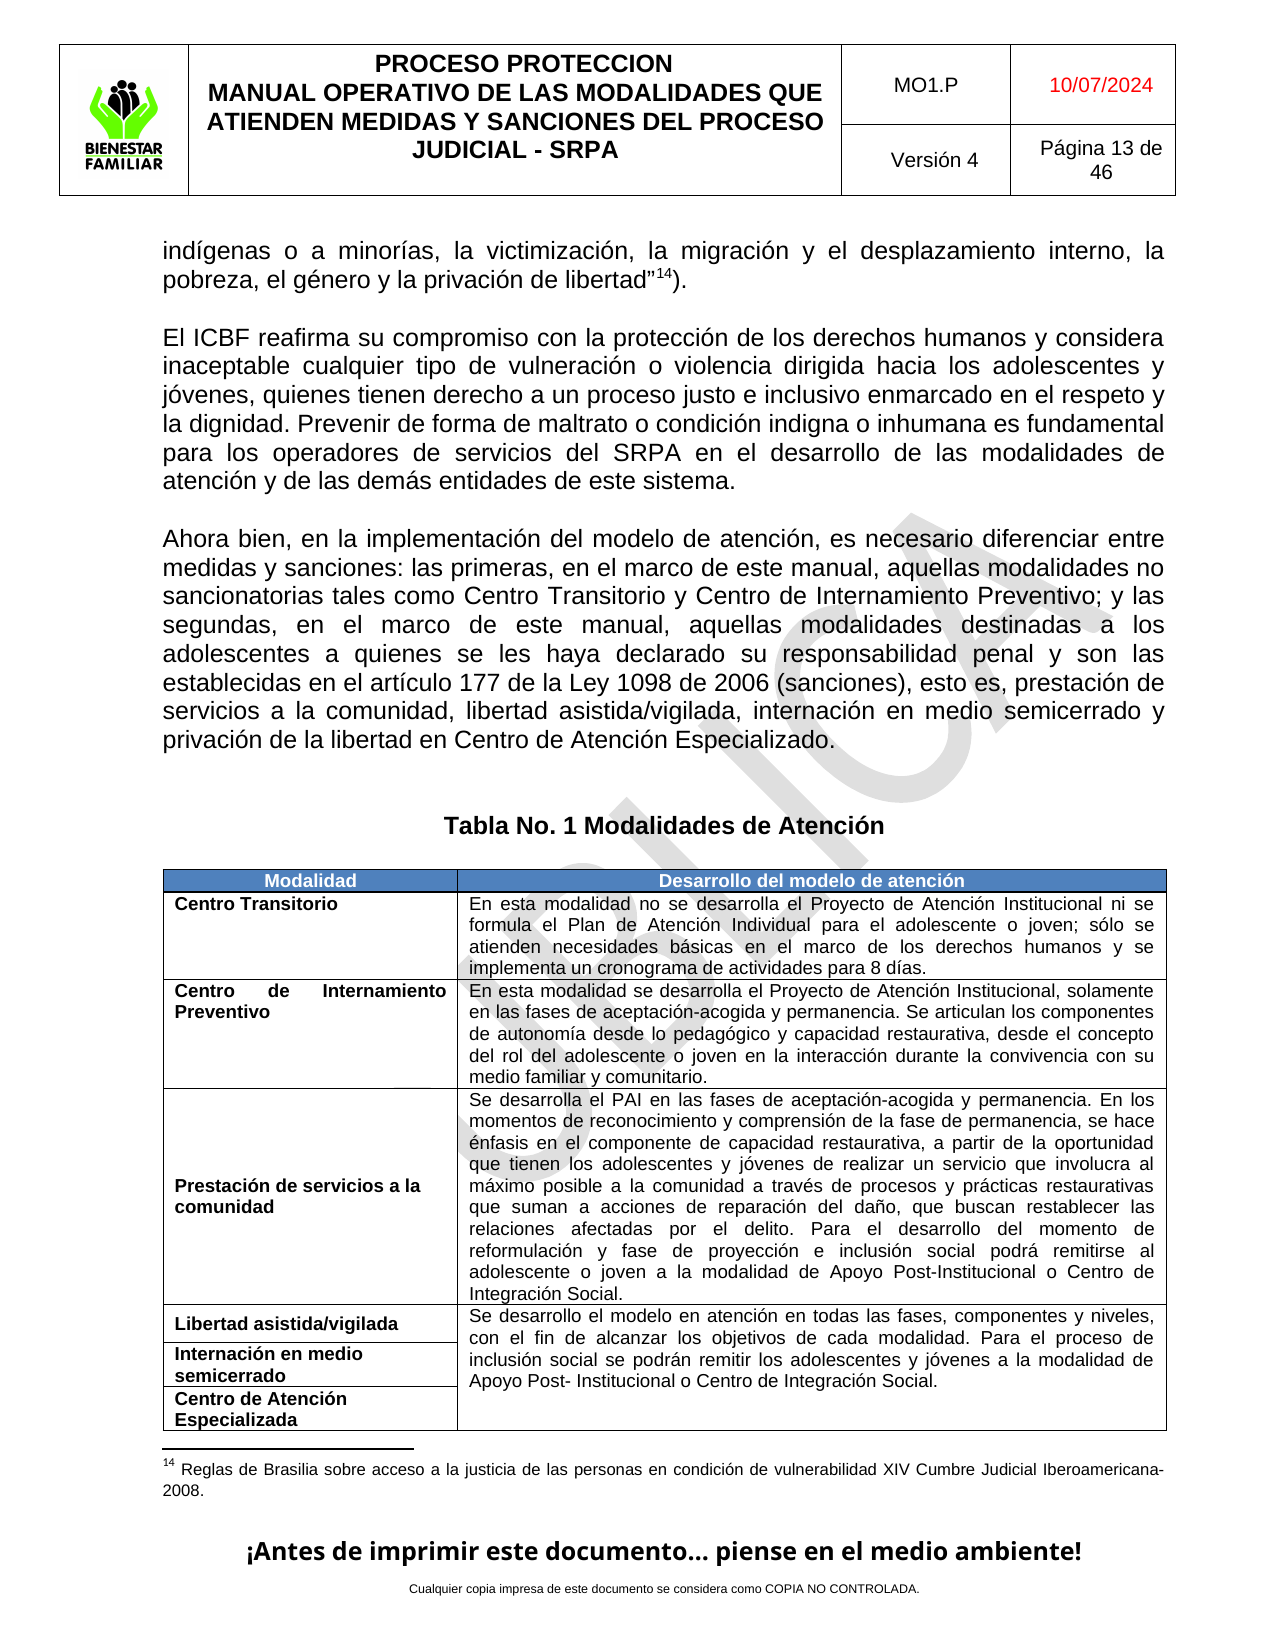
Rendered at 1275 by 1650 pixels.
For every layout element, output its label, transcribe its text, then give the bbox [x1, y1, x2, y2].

text El ICBF reafirma su compromiso con la protección de los derechos humanos y considera inaceptable cualquier tipo de vulneración o violencia dirigida hacia los adolescentes y jóvenes, quienes tienen derecho a un proceso justo e inclusivo enmarcado en el respeto y la dignidad. Prevenir de forma de maltrato o condición indigna o inhumana es fundamental para los operadores de servicios del SRPA en el desarrollo de las modalidades de atención y de las demás entidades de este sistema. [162, 322, 1166, 495]
table_cell Centro de Atención Especializada [164, 1387, 457, 1430]
table_header Desarrollo del modelo de atención [458, 870, 1166, 891]
table_cell En esta modalidad no se desarrolla el Proyecto de Atención Institucional ni se formula el Plan de Atención Individual para el adolescente o joven; sólo se atienden necesidades básicas en el marco de los derechos humanos y se implementa un cronograma de actividades para 8 días. [458, 893, 1166, 979]
table_cell Internación en medio semicerrado [164, 1343, 457, 1386]
text Tabla No. 1 Modalidades de Atención [162, 811, 1166, 840]
picture [78, 69, 169, 179]
table_cell Centro Transitorio [164, 893, 457, 979]
table_cell Prestación de servicios a la comunidad [164, 1089, 457, 1304]
table_cell Se desarrollo el modelo en atención en todas las fases, componentes y niveles, con el fin de alcanzar los objetivos de cada modalidad. Para el proceso de inclusión social se podrán remitir los adolescentes y jóvenes a la modalidad de Apoyo Post- Institucional o Centro de Integración Social. [458, 1305, 1166, 1430]
table_header Modalidad [164, 870, 457, 891]
table_cell En esta modalidad se desarrolla el Proyecto de Atención Institucional, solamente en las fases de aceptación-acogida y permanencia. Se articulan los componentes de autonomía desde lo pedagógico y capacidad restaurativa, desde el concepto del rol del adolescente o joven en la interacción durante la convivencia con su medio familiar y comunitario. [458, 980, 1166, 1087]
table_cell Se desarrolla el PAI en las fases de aceptación-acogida y permanencia. En los momentos de reconocimiento y comprensión de la fase de permanencia, se hace énfasis en el componente de capacidad restaurativa, a partir de la oportunidad que tienen los adolescentes y jóvenes de realizar un servicio que involucra al máximo posible a la comunidad a través de procesos y prácticas restaurativas que suman a acciones de reparación del daño, que buscan restablecer las relaciones afectadas por el delito. Para el desarrollo del momento de reformulación y fase de proyección e inclusión social podrá remitirse al adolescente o joven a la modalidad de Apoyo Post-Institucional o Centro de Integración Social. [458, 1089, 1166, 1304]
table_cell Centro de Internamiento Preventivo [164, 980, 457, 1087]
table_cell Libertad asistida/vigilada [164, 1305, 457, 1342]
text Ahora bien, en la implementación del modelo de atención, es necesario diferenciar entre medidas y sanciones: las primeras, en el marco de este manual, aquellas modalidades no sancionatorias tales como Centro Transitorio y Centro de Internamiento Preventivo; y las segundas, en el marco de este manual, aquellas modalidades destinadas a los adolescentes a quienes se les haya declarado su responsabilidad penal y son las establecidas en el artículo 177 de la Ley 1098 de 2006 (sanciones), esto es, prestación de servicios a la comunidad, libertad asistida/vigilada, internación en medio semicerrado y privación de la libertad en Centro de Atención Especializado. [162, 524, 1166, 754]
